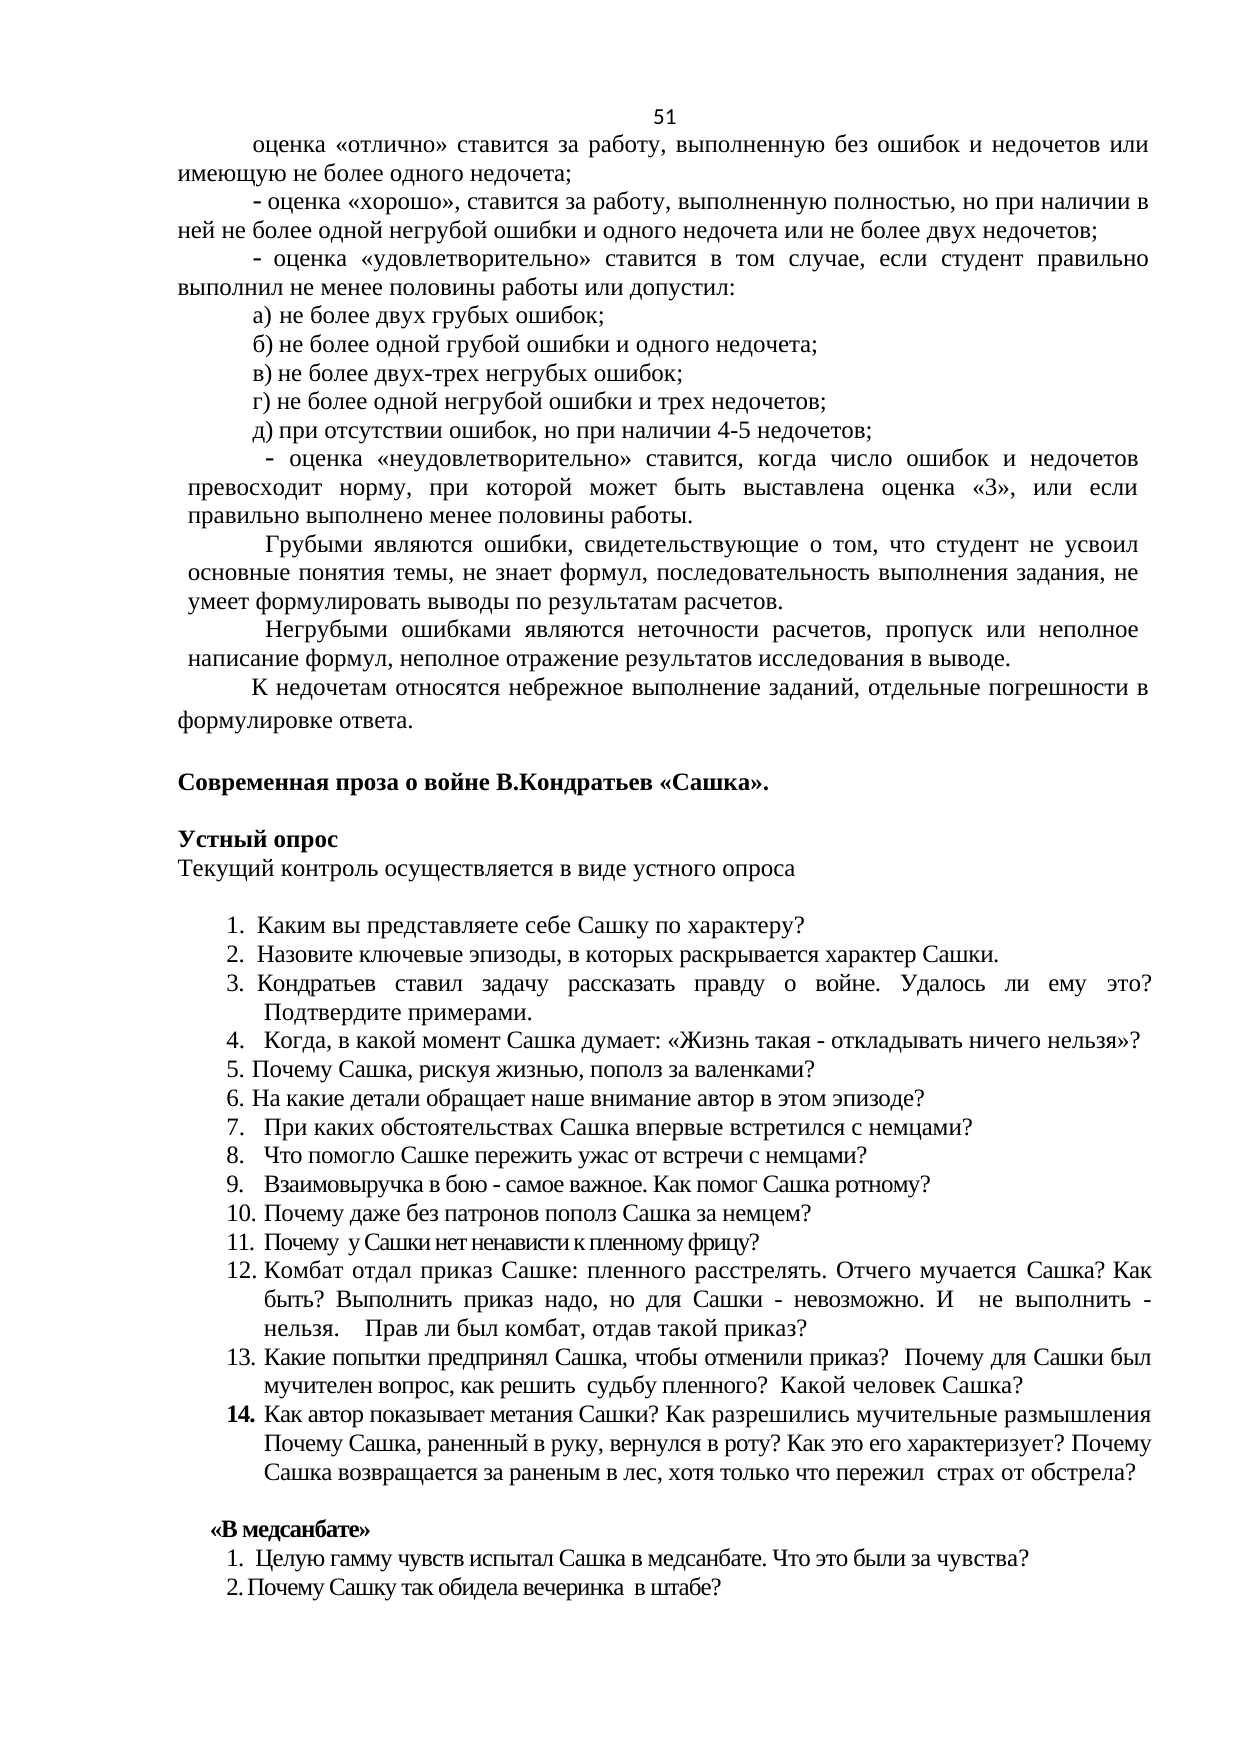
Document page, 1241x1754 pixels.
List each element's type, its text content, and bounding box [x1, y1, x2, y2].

list Когда, в какой момент Сашка думает: «Жизнь такая - откладывать ничего нельзя»? [226, 1026, 1152, 1054]
text а) не более двух грубых ошибок; [252, 301, 1152, 329]
text б) не более одной грубой ошибки и одного недочета; [252, 329, 1152, 358]
text «В медсанбате» [189, 1514, 1152, 1543]
text Устный опрос [177, 824, 1152, 853]
text Современная проза о войне В.Кондратьев «Сашка». [177, 767, 1152, 796]
list Почему у Сашки нет ненависти к пленному фрицу? [226, 1227, 1152, 1256]
list Взаимовыручка в бою - самое важное. Как помог Сашка ротному? [226, 1169, 1152, 1198]
list Как автор показывает метания Сашки? Как разрешились мучительные размышления Почему Сашка, раненный в руку, вернулся в роту? Как это его характеризует? Почему Сашка возвращается за раненым в лес, хотя только что пережил страх от обстрела? [226, 1399, 1152, 1486]
text оценка «отлично» ставится за работу, выполненную без ошибок и недочетов или имеющую не более одного недочета; [177, 130, 1149, 187]
list оценка «удовлетворительно» ставится в том случае, если студент правильно выполнил не менее половины работы или допустил: [177, 244, 1149, 301]
list Комбат отдал приказ Сашке: пленного расстрелять. Отчего мучается Сашка? Как быть? Выполнить приказ надо, но для Сашки - невозможно. И не выполнить - нельзя. Прав ли был комбат, отдав такой приказ? [226, 1256, 1152, 1342]
list На какие детали обращает наше внимание автор в этом эпизоде? [226, 1083, 1152, 1112]
text К недочетам относятся небрежное выполнение заданий, отдельные погрешности в формулировке ответа. [177, 672, 1149, 734]
list При каких обстоятельствах Сашка впервые встретился с немцами? [226, 1112, 1152, 1141]
text Текущий контроль осуществляется в виде устного опроса [177, 853, 1152, 882]
text д) при отсутствии ошибок, но при наличии 4-5 недочетов; [252, 415, 1152, 444]
list Кондратьев ставил задачу рассказать правду о войне. Удалось ли ему это? Подтвердите примерами. [226, 968, 1152, 1026]
text Негрубыми ошибками являются неточности расчетов, пропуск или неполное написание формул, неполное отражение результатов исследования в выводе. [188, 615, 1139, 672]
text Грубыми являются ошибки, свидетельствующие о том, что студент не усвоил основные понятия темы, не знает формул, последовательность выполнения задания, не умеет формулировать выводы по результатам расчетов. [188, 529, 1139, 615]
text г) не более одной негрубой ошибки и трех недочетов; [252, 387, 1152, 415]
list Целую гамму чувств испытал Сашка в медсанбате. Что это были за чувства? [226, 1543, 1152, 1572]
text в) не более двух-трех негрубых ошибок; [252, 358, 1152, 387]
list Почему Сашка, рискуя жизнью, пополз за валенками? [226, 1054, 1152, 1083]
list оценка «хорошо», ставится за работу, выполненную полностью, но при наличии в ней не более одной негрубой ошибки и одного недочета или не более двух недочетов; [177, 187, 1149, 244]
list Что помогло Сашке пережить ужас от встречи с немцами? [226, 1141, 1152, 1169]
list Каким вы представляете себе Сашку по характеру? [226, 911, 1152, 939]
list оценка «неудовлетворительно» ставится, когда число ошибок и недочетов превосходит норму, при которой может быть выставлена оценка «3», или если правильно выполнено менее половины работы. [188, 444, 1139, 529]
list Какие попытки предпринял Сашка, чтобы отменили приказ? Почему для Сашки был мучителен вопрос, как решить судьбу пленного? Какой человек Сашка? [226, 1342, 1152, 1399]
list Почему даже без патронов пополз Сашка за немцем? [226, 1198, 1152, 1227]
list Почему Сашку так обидела вечеринка в штабе? [226, 1572, 1152, 1601]
list Назовите ключевые эпизоды, в которых раскрывается характер Сашки. [226, 939, 1152, 968]
